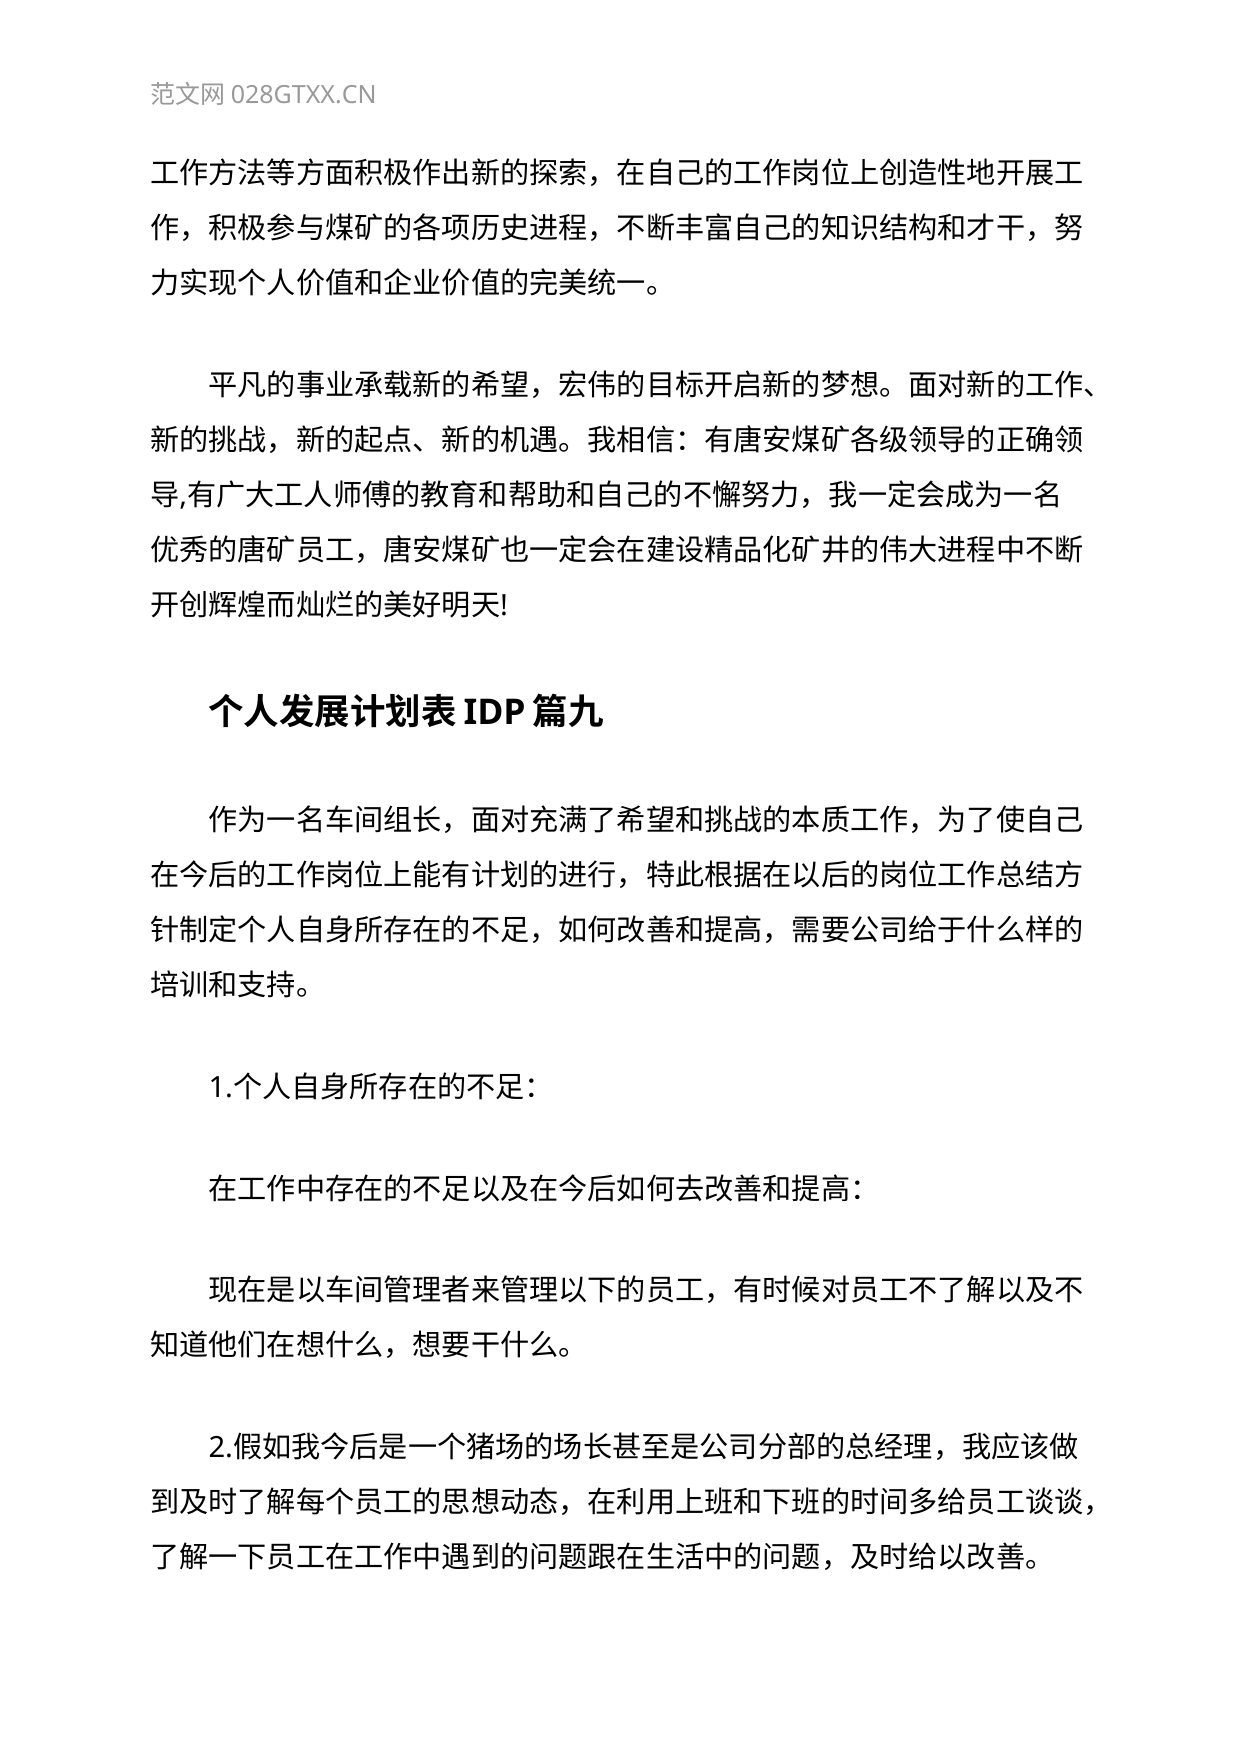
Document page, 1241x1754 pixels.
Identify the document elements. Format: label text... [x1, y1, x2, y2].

text 1.个人自身所存在的不足： [150, 1063, 1090, 1106]
text 平凡的事业承载新的希望，宏伟的目标开启新的梦想。面对新的工作、新的挑战，新的起点、新的机遇。我相信：有唐安煤矿各级领导的正确领导,有广大工人师傅的教育和帮助和自己的不懈努力，我一定会成为一名优秀的唐矿员工，唐安煤矿也一定会在建设精品化矿井的伟大进程中不断开创辉煌而灿烂的美好明天! [150, 362, 1090, 624]
text 现在是以车间管理者来管理以下的员工，有时候对员工不了解以及不知道他们在想什么，想要干什么。 [150, 1267, 1090, 1364]
text 在工作中存在的不足以及在今后如何去改善和提高： [150, 1165, 1090, 1207]
text 作为一名车间组长，面对充满了希望和挑战的本质工作，为了使自己在今后的工作岗位上能有计划的进行，特此根据在以后的岗位工作总结方针制定个人自身所存在的不足，如何改善和提高，需要公司给于什么样的培训和支持。 [150, 797, 1090, 1004]
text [150, 150, 1090, 302]
text 2.假如我今后是一个猪场的场长甚至是公司分部的总经理，我应该做到及时了解每个员工的思想动态，在利用上班和下班的时间多给员工谈谈，了解一下员工在工作中遇到的问题跟在生活中的问题，及时给以改善。 [150, 1424, 1090, 1576]
text 个人发展计划表IDP篇九 [150, 683, 1090, 734]
